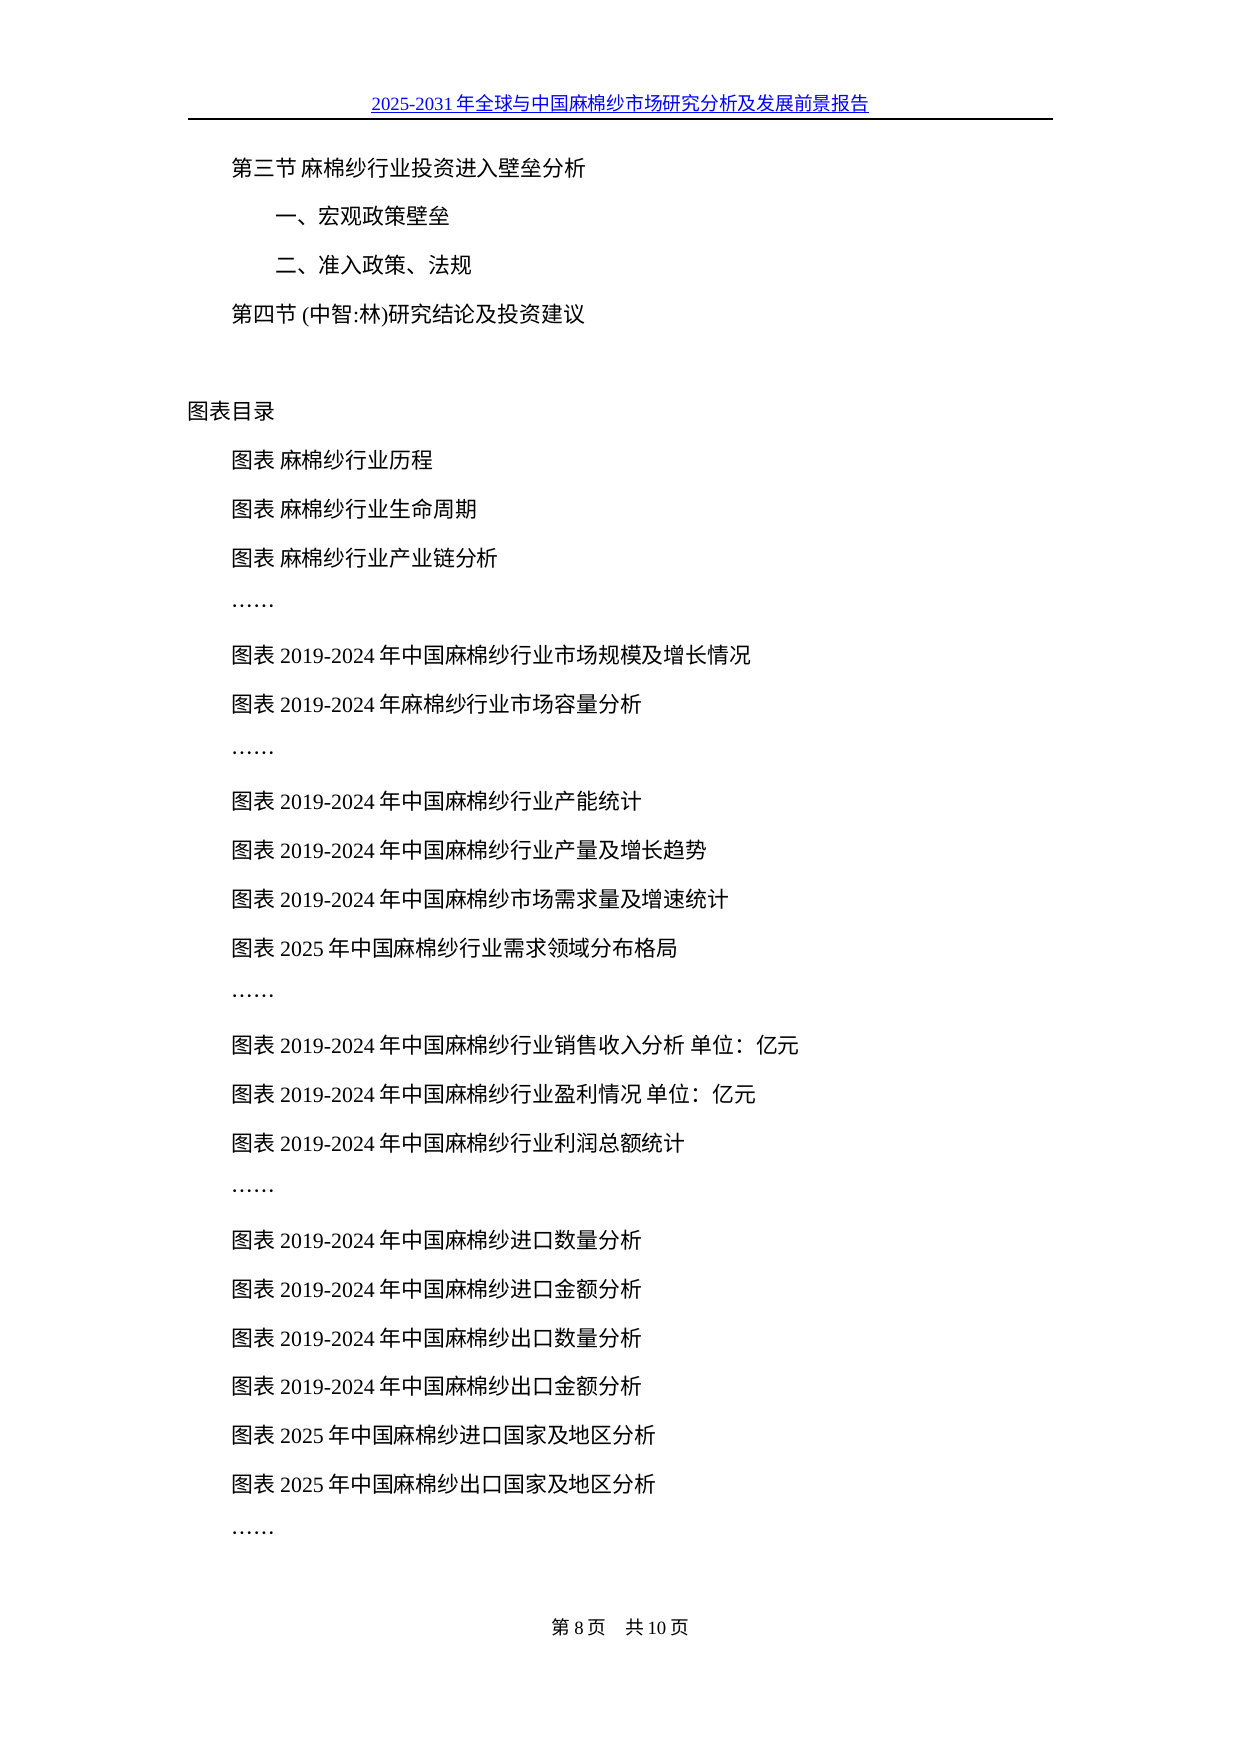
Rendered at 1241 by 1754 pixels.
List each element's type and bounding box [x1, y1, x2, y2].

text [187, 150, 1053, 1548]
